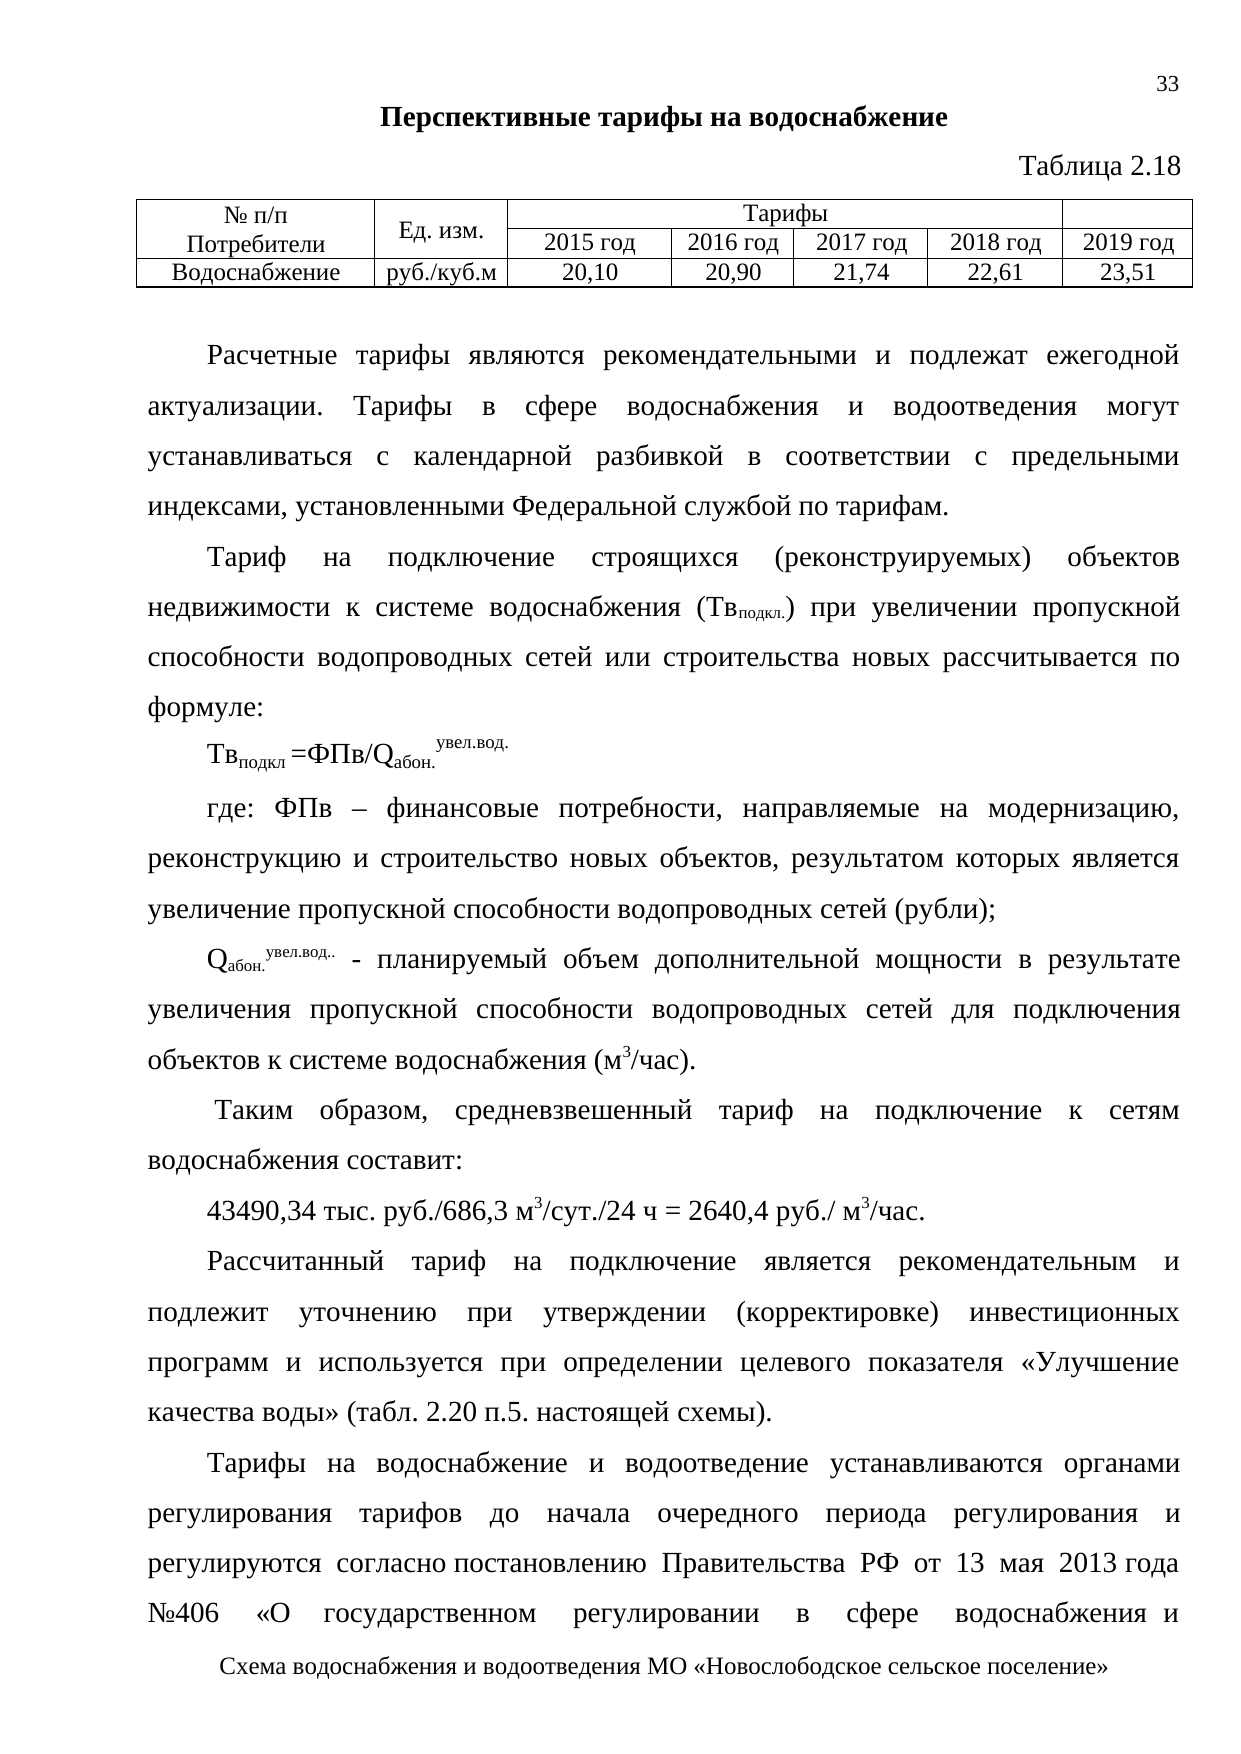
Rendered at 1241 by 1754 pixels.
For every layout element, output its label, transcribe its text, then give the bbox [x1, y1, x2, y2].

text Тариф на подключение строящихся (реконструируемых) объектов недвижимости к системе водоснабжения (Твподкл.) при увеличении пропускной способности водопроводных сетей или строительства новых рассчитывается по формуле: [147, 539, 1181, 723]
table_cell 20,90 [672, 259, 793, 286]
text Тарифы на водоснабжение и водоотведение устанавливаются органами регулирования тарифов до начала очередного периода регулирования и регулируются согласно постановлению Правительства РФ от 13 мая 2013 года [147, 1445, 1181, 1579]
table_header Тарифы [508, 200, 1062, 228]
table_cell 2019 год [1063, 229, 1192, 258]
table_cell 2016 год [672, 229, 793, 258]
table_cell 22,61 [928, 259, 1062, 286]
text Qабон.увел.вод.. - планируемый объем дополнительной мощности в результате увеличения пропускной способности водопроводных сетей для подключения объектов к системе водоснабжения (м3/час). [147, 941, 1182, 1075]
table_cell 2015 год [508, 229, 671, 258]
text Рассчитанный тариф на подключение является рекомендательным и подлежит уточнению при утверждении (корректировке) инвестиционных программ и используется при определении целевого показателя «Улучшение качества воды» (табл. 2.20 п.5. настоящей схемы). [147, 1243, 1180, 1428]
text 43490,34 тыс. руб./686,3 м3/сут./24 ч = 2640,4 руб./ м3/час. [207, 1193, 1205, 1227]
table_cell Водоснабжение [137, 259, 374, 286]
table_cell 2018 год [928, 229, 1062, 258]
table_cell 23,51 [1063, 259, 1192, 286]
text Расчетные тарифы являются рекомендательными и подлежат ежегодной актуализации. Тарифы в сфере водоснабжения и водоотведения могут устанавливаться с календарной разбивкой в соответствии с предельными индексами, установленными Федеральной службой по тарифам. [147, 337, 1180, 522]
text №406 «О государственном регулировании в сфере водоснабжения и [147, 1596, 1205, 1629]
table_cell 20,10 [508, 259, 671, 286]
table_cell 2017 год [794, 229, 927, 258]
text Таким образом, средневзвешенный тариф на подключение к сетям водоснабжения составит: [147, 1092, 1181, 1176]
table_cell 21,74 [794, 259, 927, 286]
table_header Ед. изм. [375, 200, 507, 258]
table_cell руб./куб.м [375, 259, 507, 286]
table_header [1063, 200, 1192, 228]
subtitle Перспективные тарифы на водоснабжение [125, 99, 1203, 132]
table_header № п/п Потребители [137, 200, 374, 258]
text где: ФПв – финансовые потребности, направляемые на модернизацию, реконструкцию и строительство новых объектов, результатом которых является увеличение пропускной способности водопроводных сетей (рубли); [147, 790, 1180, 924]
text Таблица 2.18 [997, 148, 1203, 182]
text Твподкл =ФПв/Qабон.увел.вод. [207, 740, 1205, 775]
